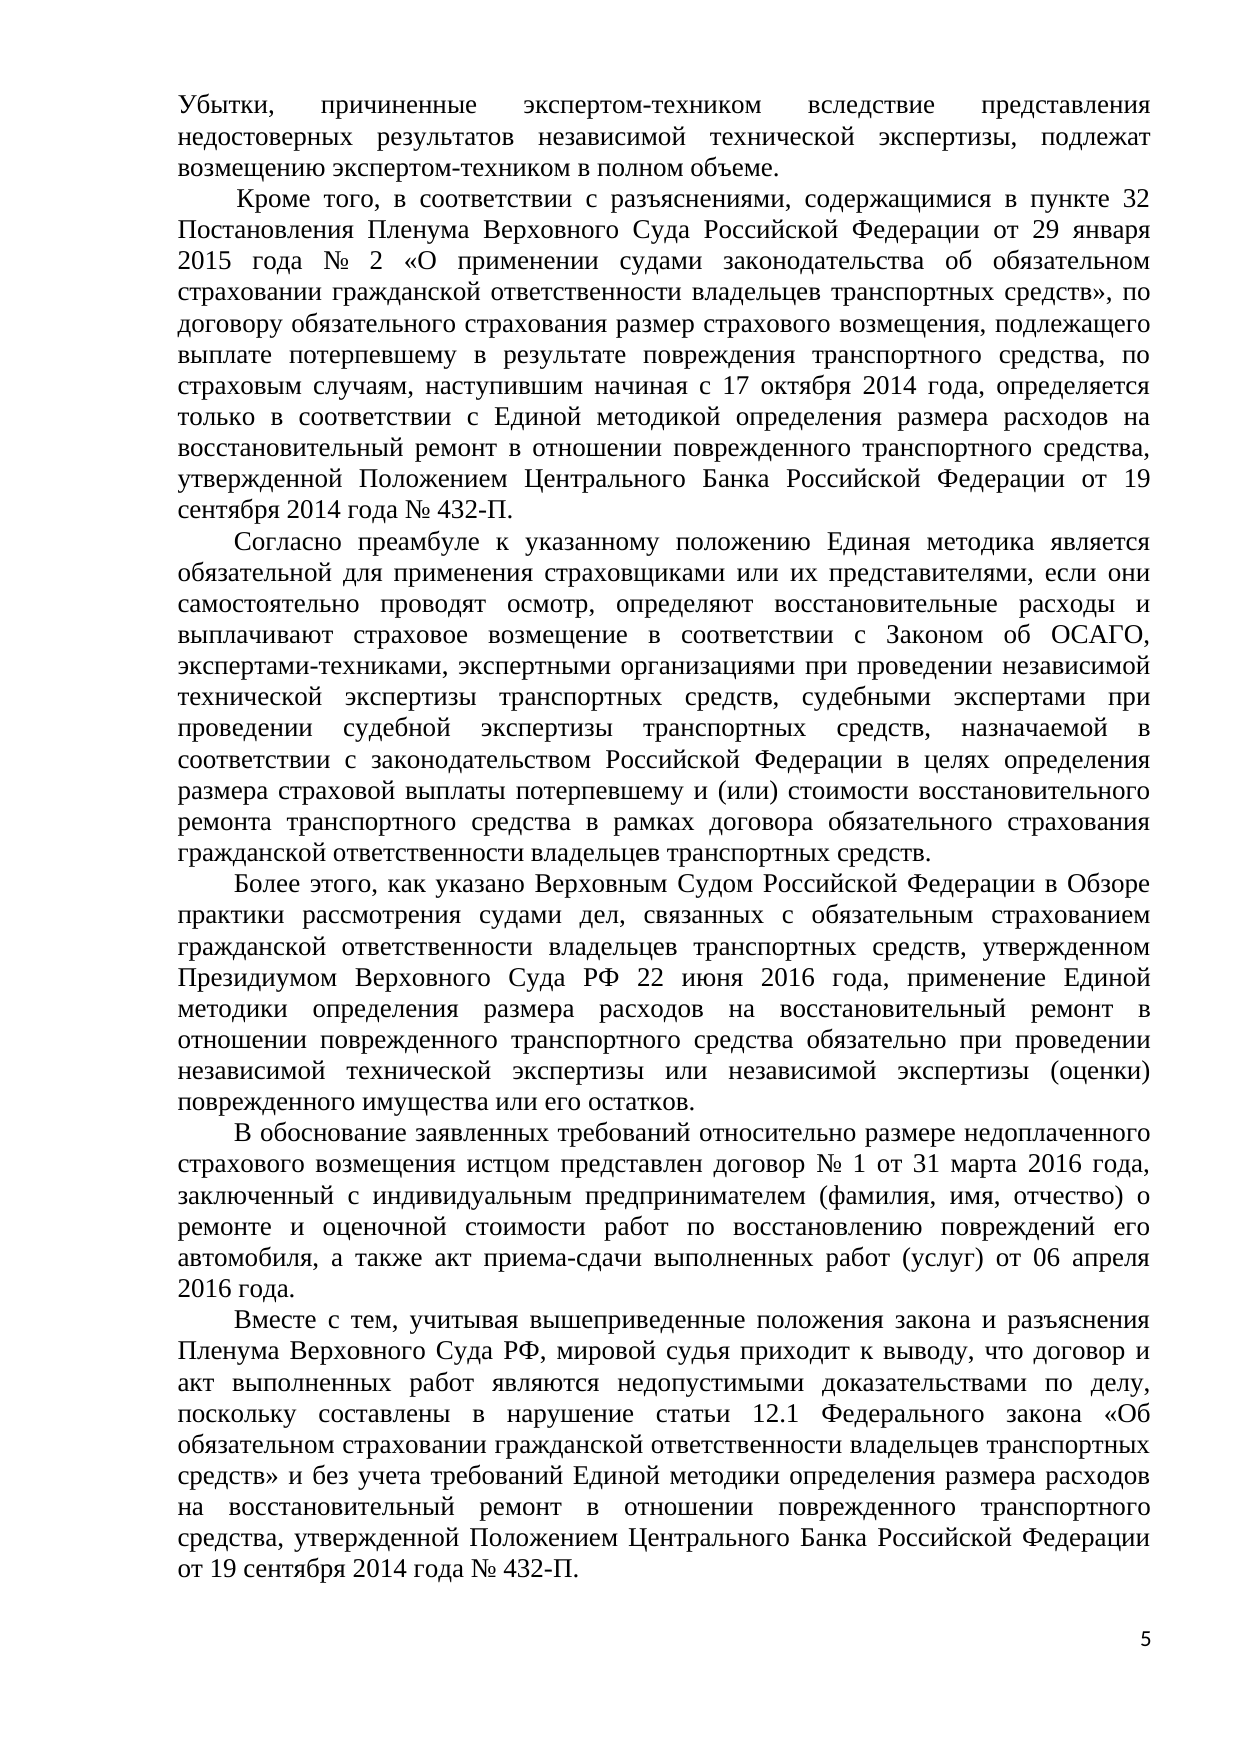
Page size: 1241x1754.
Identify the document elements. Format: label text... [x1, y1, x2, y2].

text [177, 89, 1152, 182]
text Согласно преамбуле к указанному положению Единая методика является обязательной для применения страховщиками или их представителями, если они самостоятельно проводят осмотр, определяют восстановительные расходы и выплачивают страховое возмещение в соответствии с Законом об ОСАГО, экспертами-техниками, экспертными организациями при проведении независимой технической экспертизы транспортных средств, судебными экспертами при проведении судебной экспертизы транспортных средств, назначаемой в соответствии с законодательством Российской Федерации в целях определения размера страховой выплаты потерпевшему и (или) стоимости восстановительного ремонта транспортного средства в рамках договора обязательного страхования гражданской ответственности владельцев транспортных средств. [177, 525, 1152, 867]
text Более этого, как указано Верховным Судом Российской Федерации в Обзоре практики рассмотрения судами дел, связанных с обязательным страхованием гражданской ответственности владельцев транспортных средств, утвержденном Президиумом Верховного Суда РФ 22 июня 2016 года, применение Единой методики определения размера расходов на восстановительный ремонт в отношении поврежденного транспортного средства обязательно при проведении независимой технической экспертизы или независимой экспертизы (оценки) поврежденного имущества или его остатков. [177, 867, 1152, 1116]
text Вместе с тем, учитывая вышеприведенные положения закона и разъяснения Пленума Верховного Суда РФ, мировой судья приходит к выводу, что договор и акт выполненных работ являются недопустимыми доказательствами по делу, поскольку составлены в нарушение статьи 12.1 Федерального закона «Об обязательном страховании гражданской ответственности владельцев транспортных средств» и без учета требований Единой методики определения размера расходов на восстановительный ремонт в отношении поврежденного транспортного средства, утвержденной Положением Центрального Банка Российской Федерации от 19 сентября 2014 года № 432-П. [177, 1303, 1152, 1584]
text В обоснование заявленных требований относительно размере недоплаченного страхового возмещения истцом представлен договор № 1 от 31 марта 2016 года, заключенный с индивидуальным предпринимателем (фамилия, имя, отчество) о ремонте и оценочной стоимости работ по восстановлению повреждений его автомобиля, а также акт приема-сдачи выполненных работ (услуг) от 06 апреля 2016 года. [177, 1116, 1152, 1303]
text Кроме того, в соответствии с разъяснениями, содержащимися в пункте 32 Постановления Пленума Верховного Суда Российской Федерации от 29 января 2015 года № 2 «О применении судами законодательства об обязательном страховании гражданской ответственности владельцев транспортных средств», по договору обязательного страхования размер страхового возмещения, подлежащего выплате потерпевшему в результате повреждения транспортного средства, по страховым случаям, наступившим начиная с 17 октября 2014 года, определяется только в соответствии с Единой методикой определения размера расходов на восстановительный ремонт в отношении поврежденного транспортного средства, утвержденной Положением Центрального Банка Российской Федерации от 19 сентября 2014 года № 432-П. [177, 182, 1152, 525]
